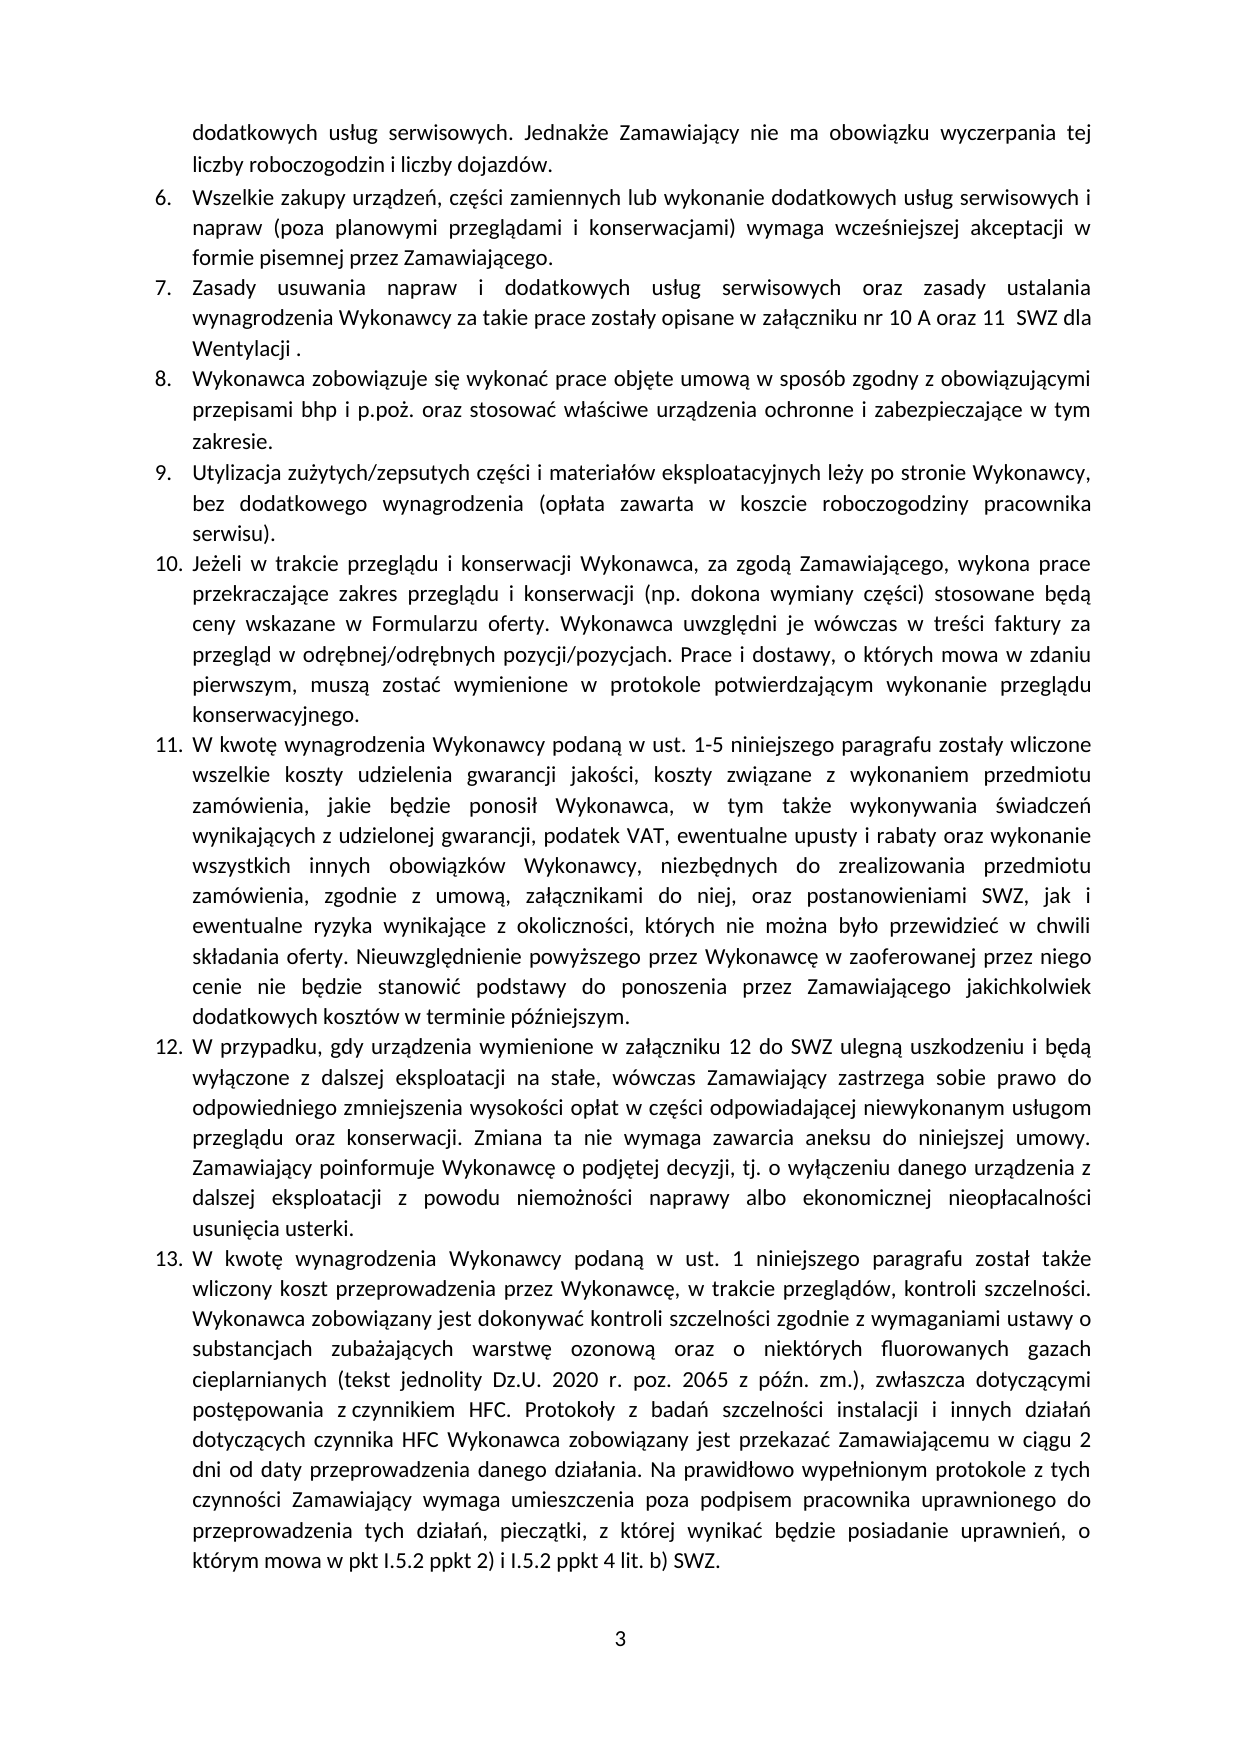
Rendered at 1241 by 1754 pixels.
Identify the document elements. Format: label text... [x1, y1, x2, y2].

list Utylizacja zużytych/zepsutych części i materiałów eksploatacyjnych leży po stronie Wykonawcy, bez dodatkowego wynagrodzenia (opłata zawarta w koszcie roboczogodziny pracownika serwisu). [154, 458, 1093, 547]
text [192, 118, 1093, 178]
list Wszelkie zakupy urządzeń, części zamiennych lub wykonanie dodatkowych usług serwisowych i napraw (poza planowymi przeglądami i konserwacjami) wymaga wcześniejszej akceptacji w formie pisemnej przez Zamawiającego. [154, 183, 1093, 271]
list W kwotę wynagrodzenia Wykonawcy podaną w ust. 1-5 niniejszego paragrafu zostały wliczone wszelkie koszty udzielenia gwarancji jakości, koszty związane z wykonaniem przedmiotu zamówienia, jakie będzie ponosił Wykonawca, w tym także wykonywania świadczeń wynikających z udzielonej gwarancji, podatek VAT, ewentualne upusty i rabaty oraz wykonanie wszystkich innych obowiązków Wykonawcy, niezbędnych do zrealizowania przedmiotu zamówienia, zgodnie z umową, załącznikami do niej, oraz postanowieniami SWZ, jak i ewentualne ryzyka wynikające z okoliczności, których nie można było przewidzieć w chwili składania oferty. Nieuwzględnienie powyższego przez Wykonawcę w zaoferowanej przez niego cenie nie będzie stanowić podstawy do ponoszenia przez Zamawiającego jakichkolwiek dodatkowych kosztów w terminie późniejszym. [154, 730, 1093, 1030]
list Wykonawca zobowiązuje się wykonać prace objęte umową w sposób zgodny z obowiązującymi przepisami bhp i p.poż. oraz stosować właściwe urządzenia ochronne i zabezpieczające w tym zakresie. [154, 364, 1093, 455]
list Jeżeli w trakcie przeglądu i konserwacji Wykonawca, za zgodą Zamawiającego, wykona prace przekraczające zakres przeglądu i konserwacji (np. dokona wymiany części) stosowane będą ceny wskazane w Formularzu oferty. Wykonawca uwzględni je wówczas w treści faktury za przegląd w odrębnej/odrębnych pozycji/pozycjach. Prace i dostawy, o których mowa w zdaniu pierwszym, muszą zostać wymienione w protokole potwierdzającym wykonanie przeglądu konserwacyjnego. [154, 549, 1093, 728]
list W przypadku, gdy urządzenia wymienione w załączniku 12 do SWZ ulegną uszkodzeniu i będą wyłączone z dalszej eksploatacji na stałe, wówczas Zamawiający zastrzega sobie prawo do odpowiedniego zmniejszenia wysokości opłat w części odpowiadającej niewykonanym usługom przeglądu oraz konserwacji. Zmiana ta nie wymaga zawarcia aneksu do niniejszej umowy. Zamawiający poinformuje Wykonawcę o podjętej decyzji, tj. o wyłączeniu danego urządzenia z dalszej eksploatacji z powodu niemożności naprawy albo ekonomicznej nieopłacalności usunięcia usterki. [154, 1032, 1093, 1242]
list W kwotę wynagrodzenia Wykonawcy podaną w ust. 1 niniejszego paragrafu został także wliczony koszt przeprowadzenia przez Wykonawcę, w trakcie przeglądów, kontroli szczelności. Wykonawca zobowiązany jest dokonywać kontroli szczelności zgodnie z wymaganiami ustawy o substancjach zubażających warstwę ozonową oraz o niektórych fluorowanych gazach cieplarnianych (tekst jednolity Dz.U. 2020 r. poz. 2065 z późn. zm.), zwłaszcza dotyczącymi postępowania z czynnikiem HFC. Protokoły z badań szczelności instalacji i innych działań dotyczących czynnika HFC Wykonawca zobowiązany jest przekazać Zamawiającemu w ciągu 2 dni od daty przeprowadzenia danego działania. Na prawidłowo wypełnionym protokole z tych czynności Zamawiający wymaga umieszczenia poza podpisem pracownika uprawnionego do przeprowadzenia tych działań, pieczątki, z której wynikać będzie posiadanie uprawnień, o którym mowa w pkt I.5.2 ppkt 2) i I.5.2 ppkt 4 lit. b) SWZ. [154, 1244, 1093, 1574]
list Zasady usuwania napraw i dodatkowych usług serwisowych oraz zasady ustalania wynagrodzenia Wykonawcy za takie prace zostały opisane w załączniku nr 10 A oraz 11 SWZ dla Wentylacji . [154, 273, 1093, 362]
